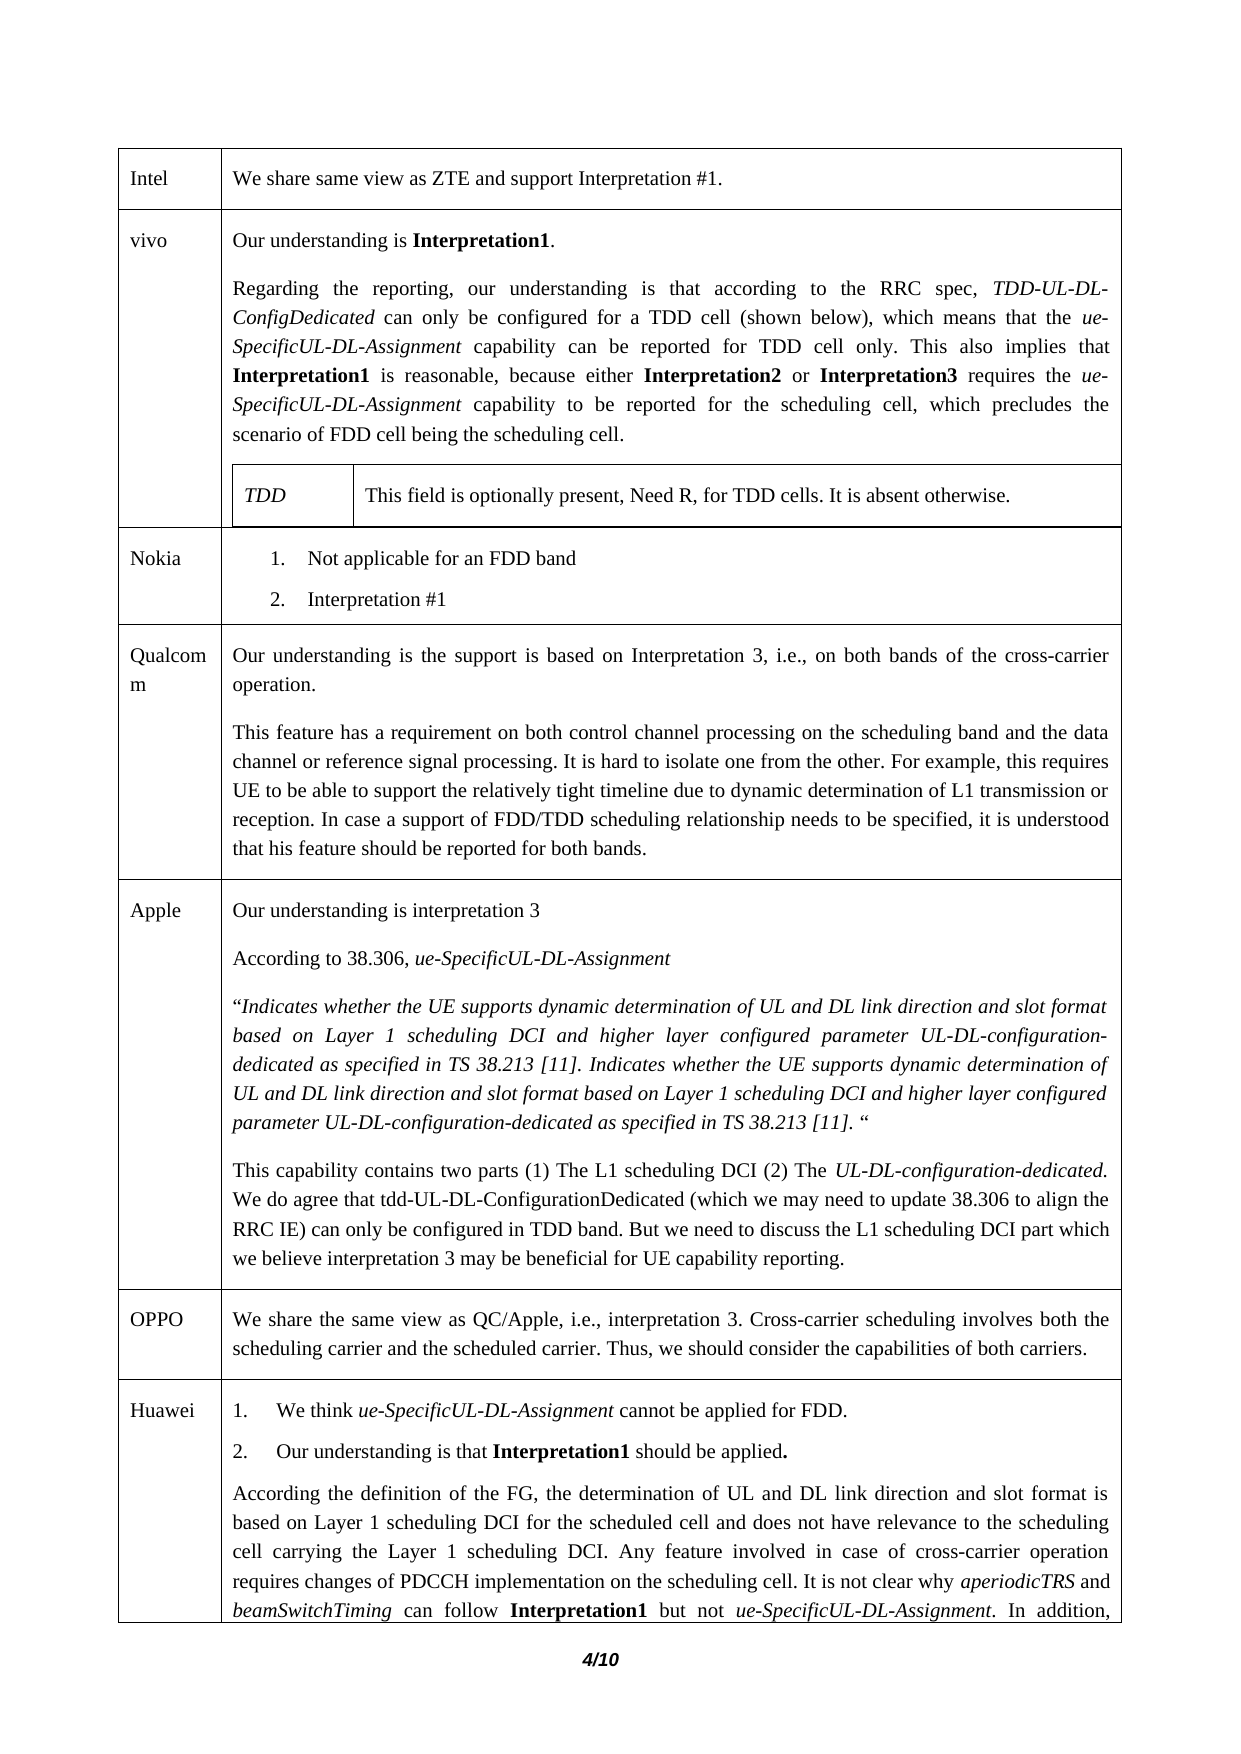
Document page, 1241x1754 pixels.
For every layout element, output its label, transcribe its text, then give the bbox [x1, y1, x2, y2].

table_cell Huawei [119, 1380, 221, 1622]
table_cell vivo [119, 210, 221, 527]
table_cell Our understanding is interpretation 3 According to 38.306, ue-SpecificUL-DL-Assignment “Indicates whether the UE supports dynamic determination of UL and DL link direction and slot format based on Layer 1 scheduling DCI and higher layer configured parameter UL-DL-configuration-dedicated as specified in TS 38.213 [11]. Indicates whether the UE supports dynamic determination of UL and DL link direction and slot format based on Layer 1 scheduling DCI and higher layer configured parameter UL-DL-configuration-dedicated as specified in TS 38.213 [11]. “ This capability contains two parts (1) The L1 scheduling DCI (2) The UL-DL-configuration-dedicated. We do agree that tdd-UL-DL-ConfigurationDedicated (which we may need to update 38.306 to align the RRC IE) can only be configured in TDD band. But we need to discuss the L1 scheduling DCI part which we believe interpretation 3 may be beneficial for UE capability reporting. [222, 880, 1121, 1288]
table_cell OPPO [119, 1290, 221, 1379]
table_cell Our understanding is Interpretation1. Regarding the reporting, our understanding is that according to the RRC spec, TDD-UL-DL-ConfigDedicated can only be configured for a TDD cell (shown below), which means that the ue-SpecificUL-DL-Assignment capability can be reported for TDD cell only. This also implies that Interpretation1 is reasonable, because either Interpretation2 or Interpretation3 requires the ue-SpecificUL-DL-Assignment capability to be reported for the scheduling cell, which precludes the scenario of FDD cell being the scheduling cell. [222, 210, 1121, 527]
table_cell Nokia [119, 528, 221, 624]
table_cell Not applicable for an FDD band Interpretation #1 [222, 528, 1121, 624]
table_cell We share the same view as QC/Apple, i.e., interpretation 3. Cross-carrier scheduling involves both the scheduling carrier and the scheduled carrier. Thus, we should consider the capabilities of both carriers. [222, 1290, 1121, 1379]
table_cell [222, 1380, 1121, 1622]
table_cell Our understanding is the support is based on Interpretation 3, i.e., on both bands of the cross-carrier operation. This feature has a requirement on both control channel processing on the scheduling band and the data channel or reference signal processing. It is hard to isolate one from the other. For example, this requires UE to be able to support the relatively tight timeline due to dynamic determination of L1 transmission or reception. In case a support of FDD/TDD scheduling relationship needs to be specified, it is understood that his feature should be reported for both bands. [222, 625, 1121, 879]
table_cell Apple [119, 880, 221, 1288]
table_cell Intel [119, 149, 221, 209]
table_cell Qualcomm [119, 625, 221, 879]
table_cell We share same view as ZTE and support Interpretation #1. [222, 149, 1121, 209]
